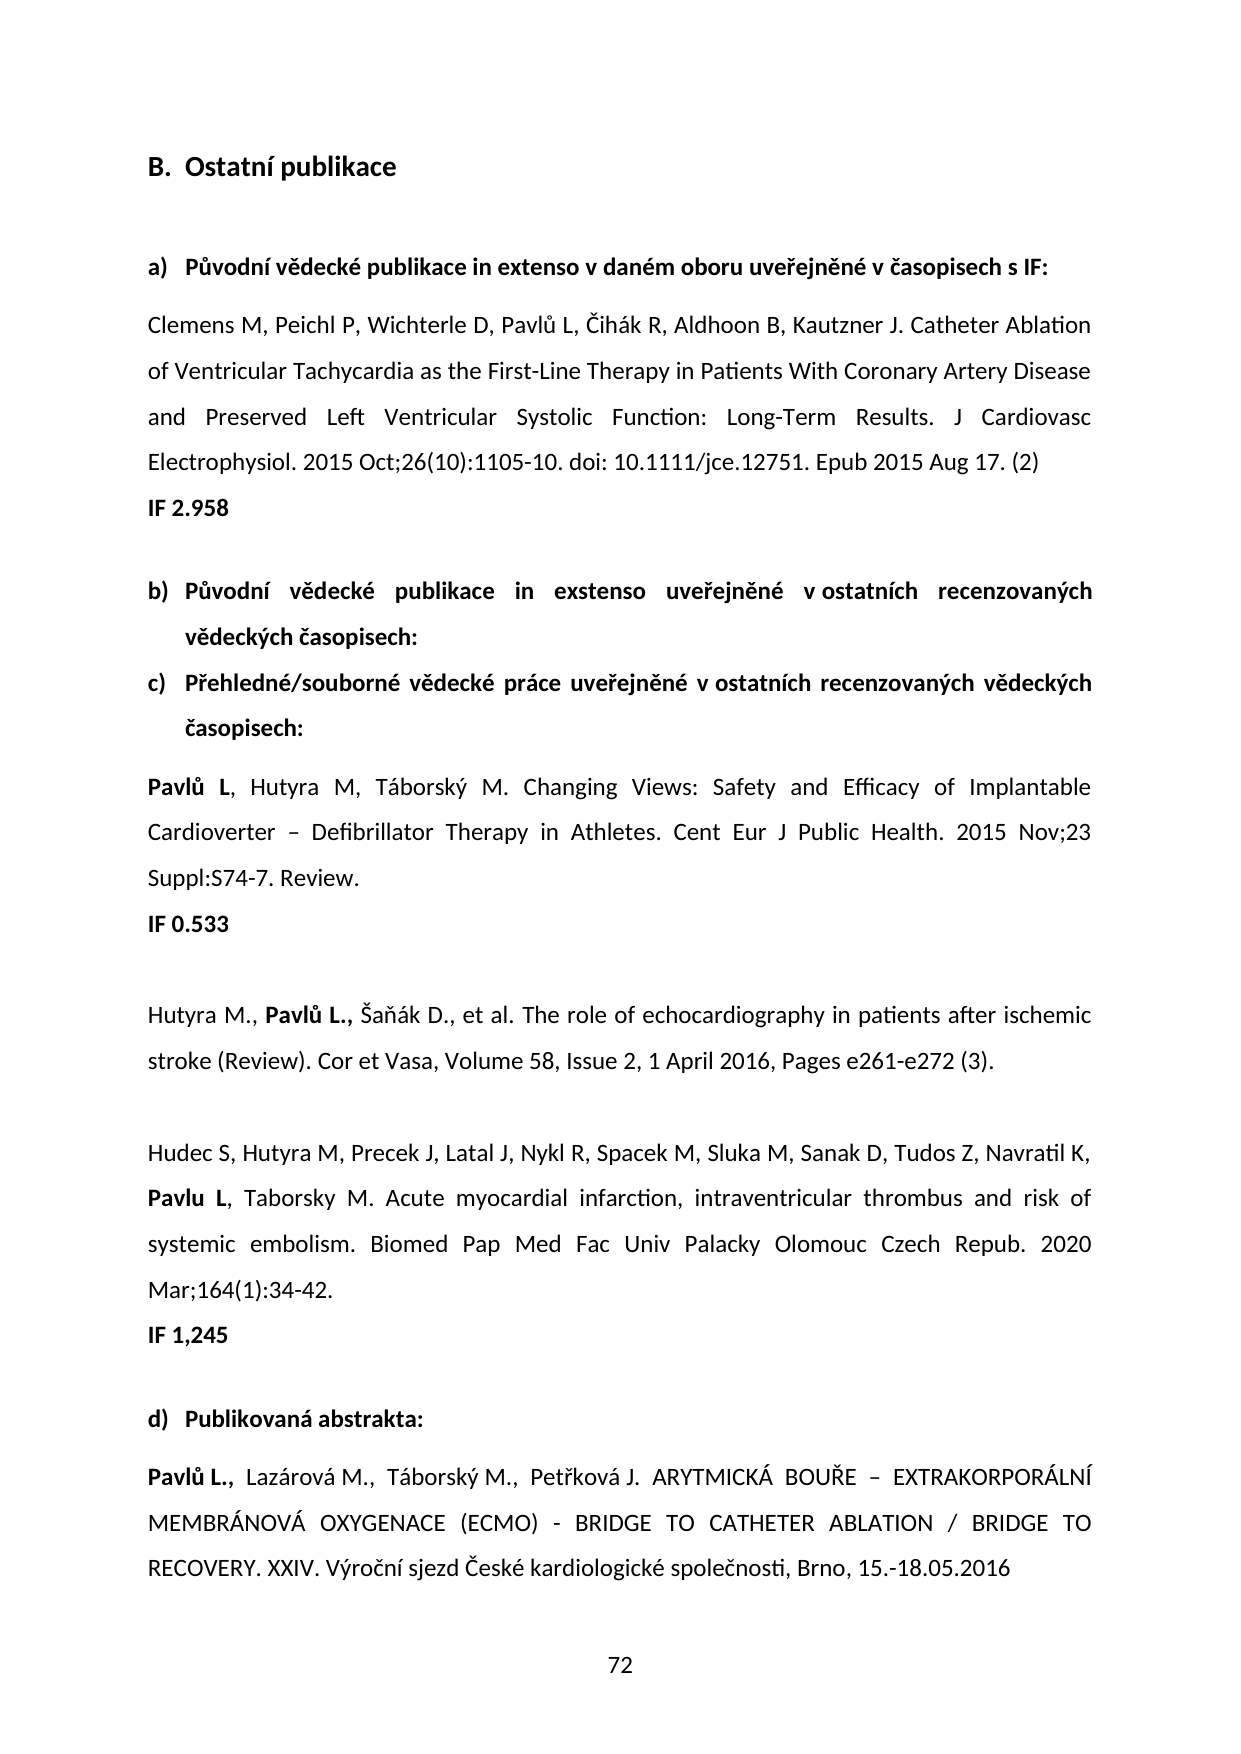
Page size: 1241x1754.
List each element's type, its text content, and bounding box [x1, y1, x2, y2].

text IF 1,245 [148, 1319, 1093, 1350]
text Přehledné/souborné vědecké práce uveřejněné v ostatních recenzovaných vědeckých časopisech: [148, 667, 1093, 743]
list Původní vědecké publikace in extenso v daném oboru uveřejněné v časopisech s IF: [148, 251, 1093, 282]
text IF 2.958 [148, 492, 1093, 523]
text IF 0.533 [148, 908, 1093, 938]
text Pavlů L, Hutyra M, Táborský M. Changing Views: Safety and Efficacy of Implantable Cardioverter – Defibrillator Therapy in Athletes. Cent Eur J Public Health. 2015 Nov;23 Suppl:S74-7. Review. [148, 771, 1093, 893]
text Clemens M, Peichl P, Wichterle D, Pavlů L, Čihák R, Aldhoon B, Kautzner J. Catheter Ablation of Ventricular Tachycardia as the First-Line Therapy in Patients With Coronary Artery Disease and Preserved Left Ventricular Systolic Function: Long-Term Results. J Cardiovasc Electrophysiol. 2015 Oct;26(10):1105-10. doi: 10.1111/jce.12751. Epub 2015 Aug 17. (2) [148, 309, 1093, 477]
text Hudec S, Hutyra M, Precek J, Latal J, Nykl R, Spacek M, Sluka M, Sanak D, Tudos Z, Navratil K, Pavlu L, Taborsky M. Acute myocardial infarction, intraventricular thrombus and risk of systemic embolism. Biomed Pap Med Fac Univ Palacky Olomouc Czech Repub. 2020 Mar;164(1):34-42. [148, 1137, 1093, 1304]
text Ostatní publikace [148, 148, 1093, 183]
text Publikovaná abstrakta: [148, 1403, 1093, 1433]
text Pavlů L., Lazárová M., Táborský M., Petřková J. ARYTMICKÁ BOUŘE – EXTRAKORPORÁLNÍ MEMBRÁNOVÁ OXYGENACE (ECMO) - BRIDGE TO CATHETER ABLATION / BRIDGE TO RECOVERY. XXIV. Výroční sjezd České kardiologické společnosti, Brno, 15.-18.05.2016 [148, 1461, 1093, 1583]
text Hutyra M., Pavlů L., Šaňák D., et al. The role of echocardiography in patients after ischemic stroke (Review). Cor et Vasa, Volume 58, Issue 2, 1 April 2016, Pages e261-e272 (3). [148, 999, 1093, 1076]
text Původní vědecké publikace in exstenso uveřejněné v ostatních recenzovaných vědeckých časopisech: [148, 575, 1093, 652]
